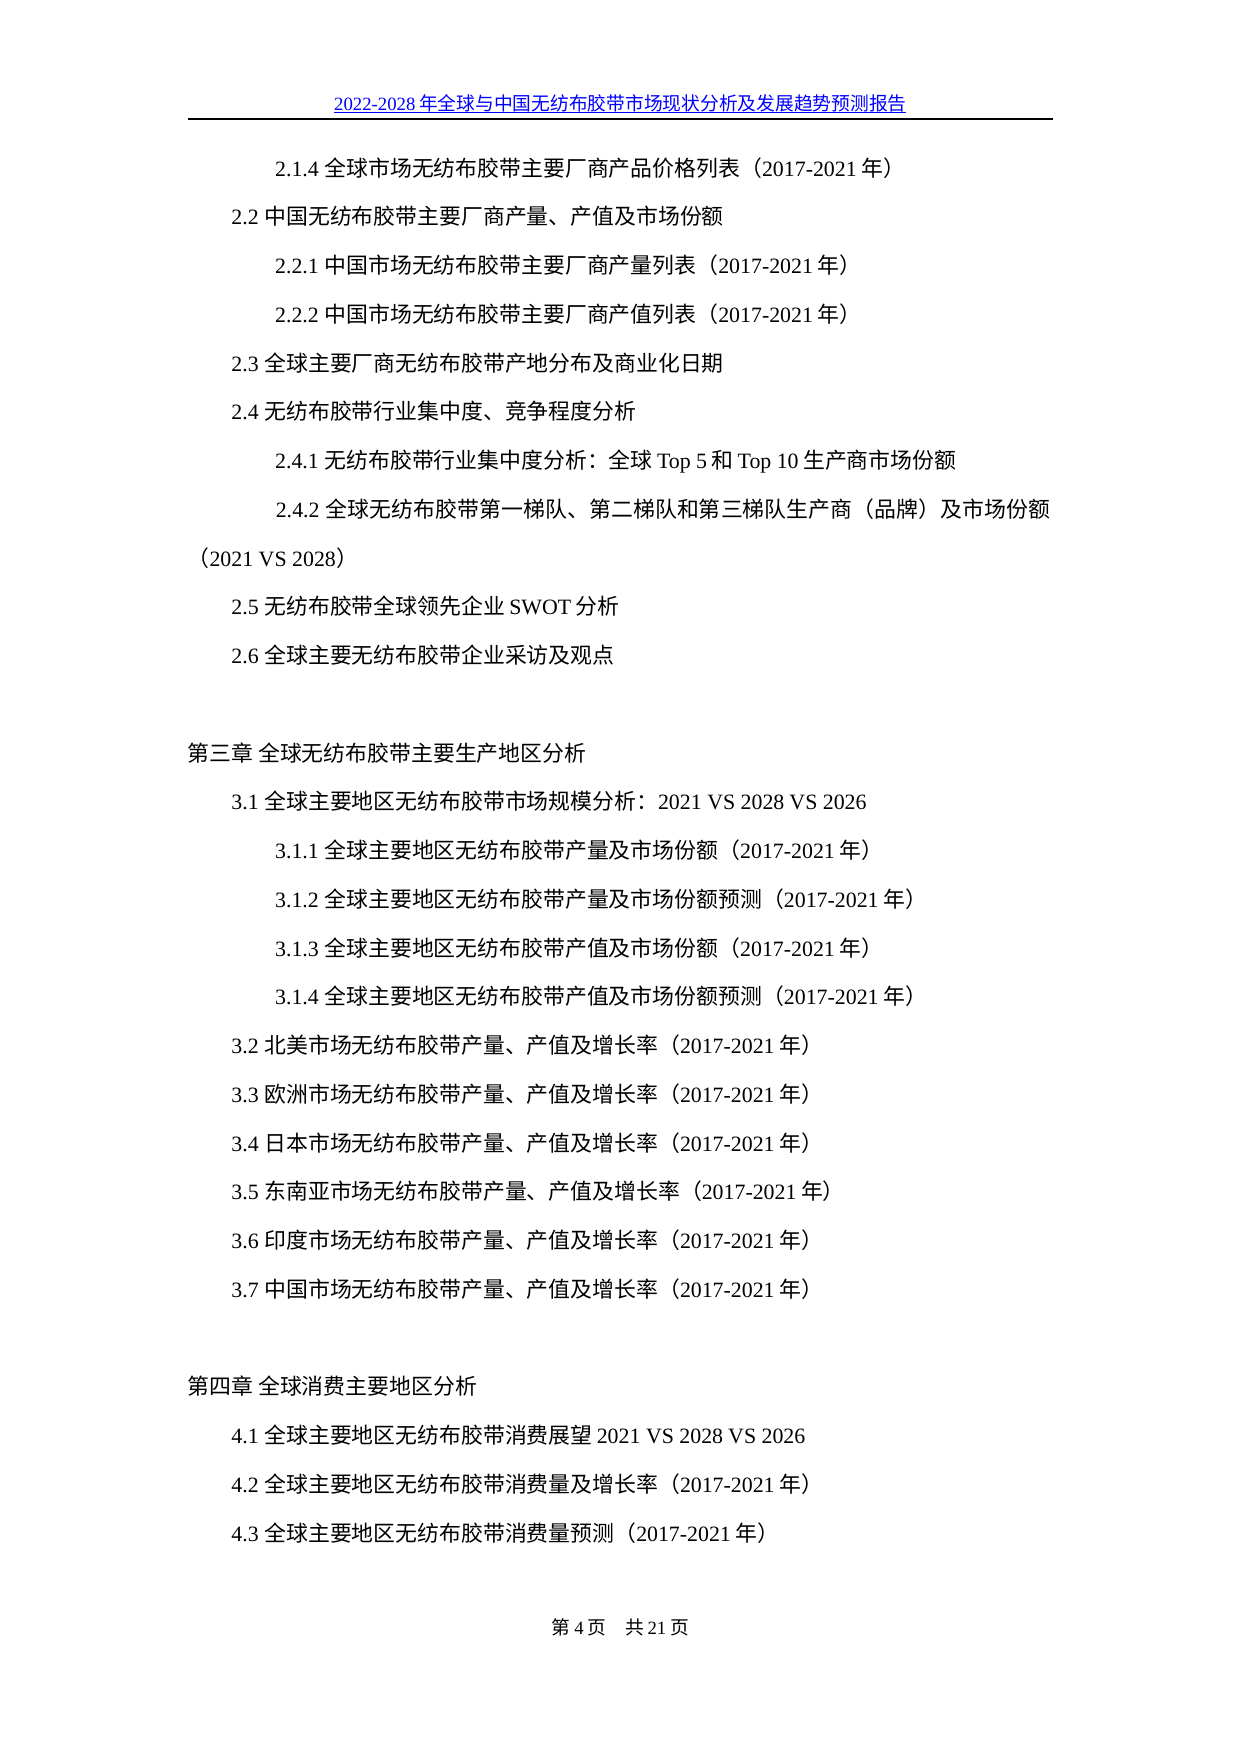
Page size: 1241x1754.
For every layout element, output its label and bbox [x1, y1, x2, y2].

text [187, 150, 1053, 1548]
